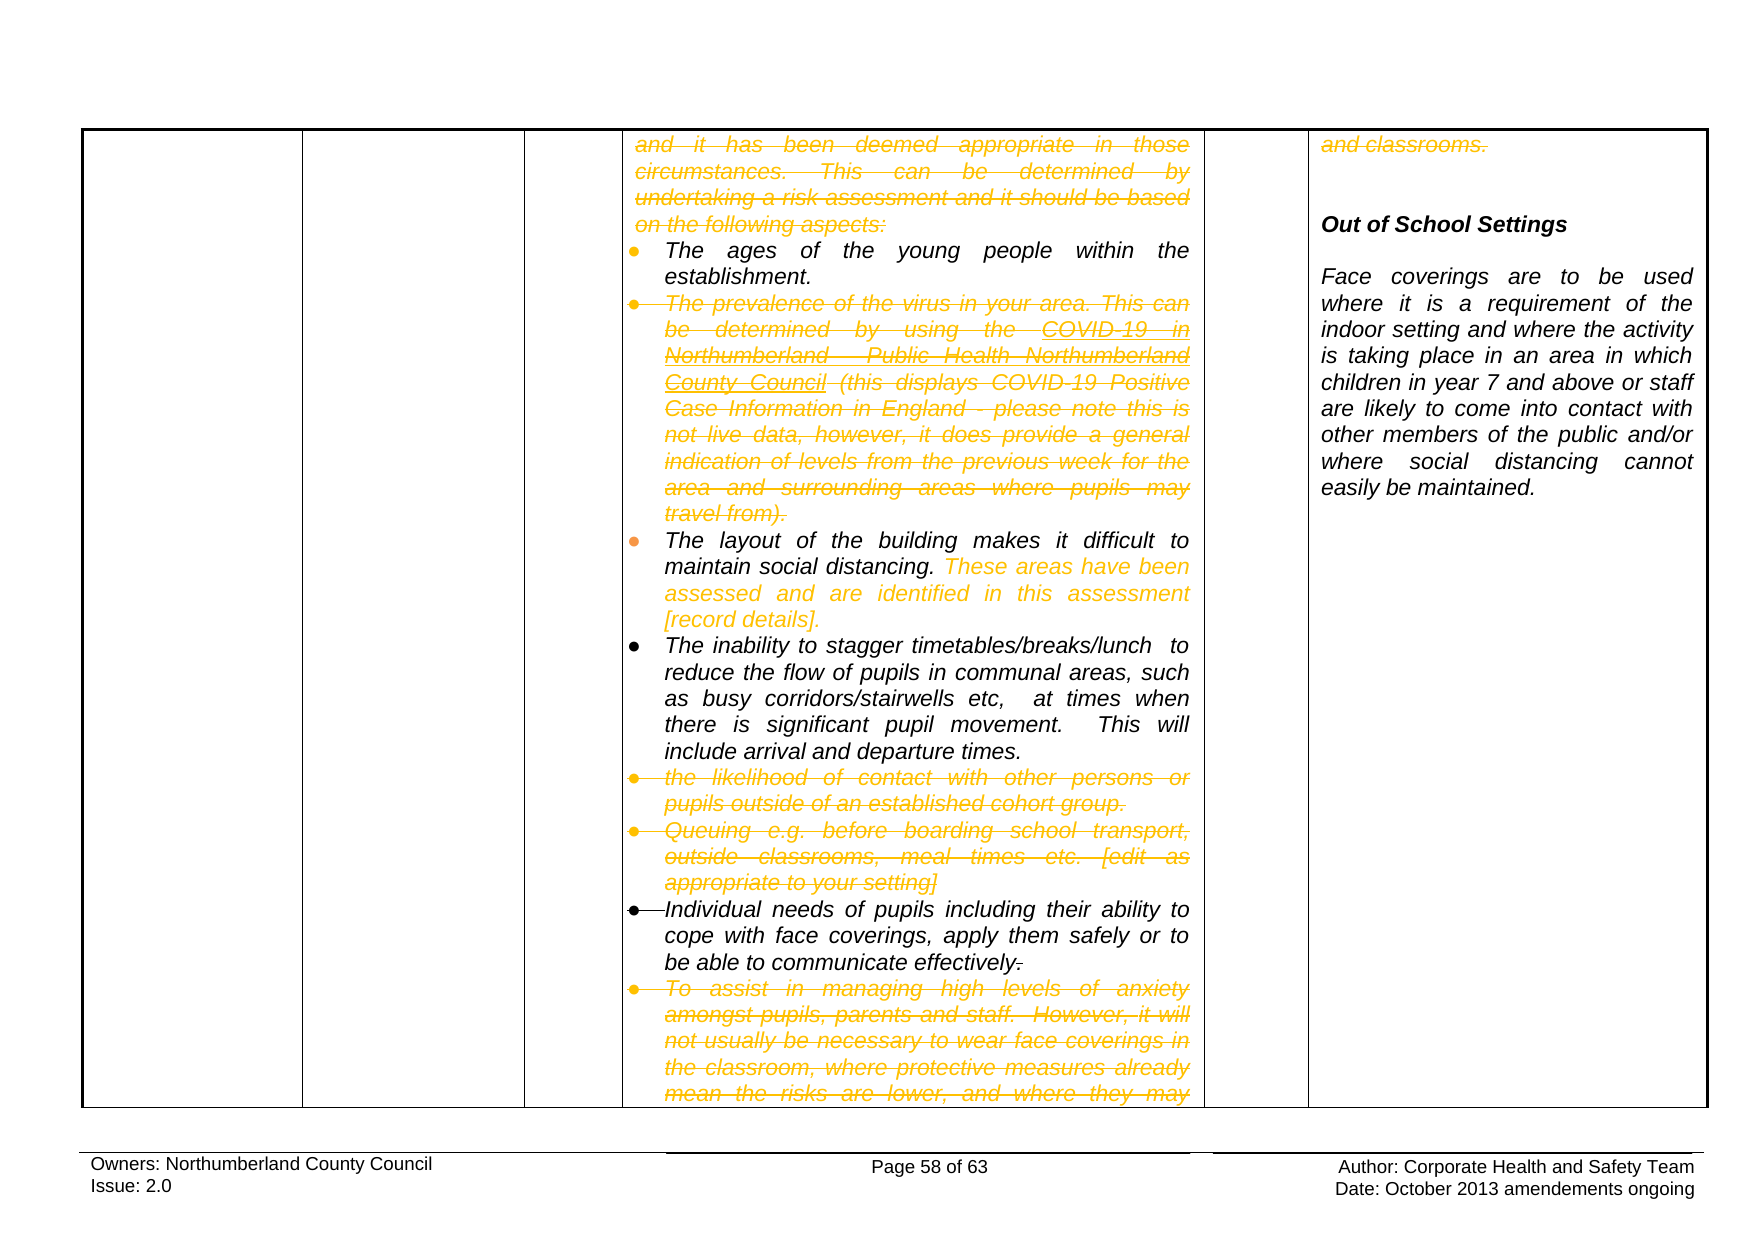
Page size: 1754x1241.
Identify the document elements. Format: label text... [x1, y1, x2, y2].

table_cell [84, 131, 302, 1107]
table_cell H [525, 131, 622, 1107]
table_cell [1205, 131, 1308, 1107]
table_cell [303, 131, 524, 1107]
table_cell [623, 131, 1204, 1107]
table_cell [1309, 131, 1706, 1107]
